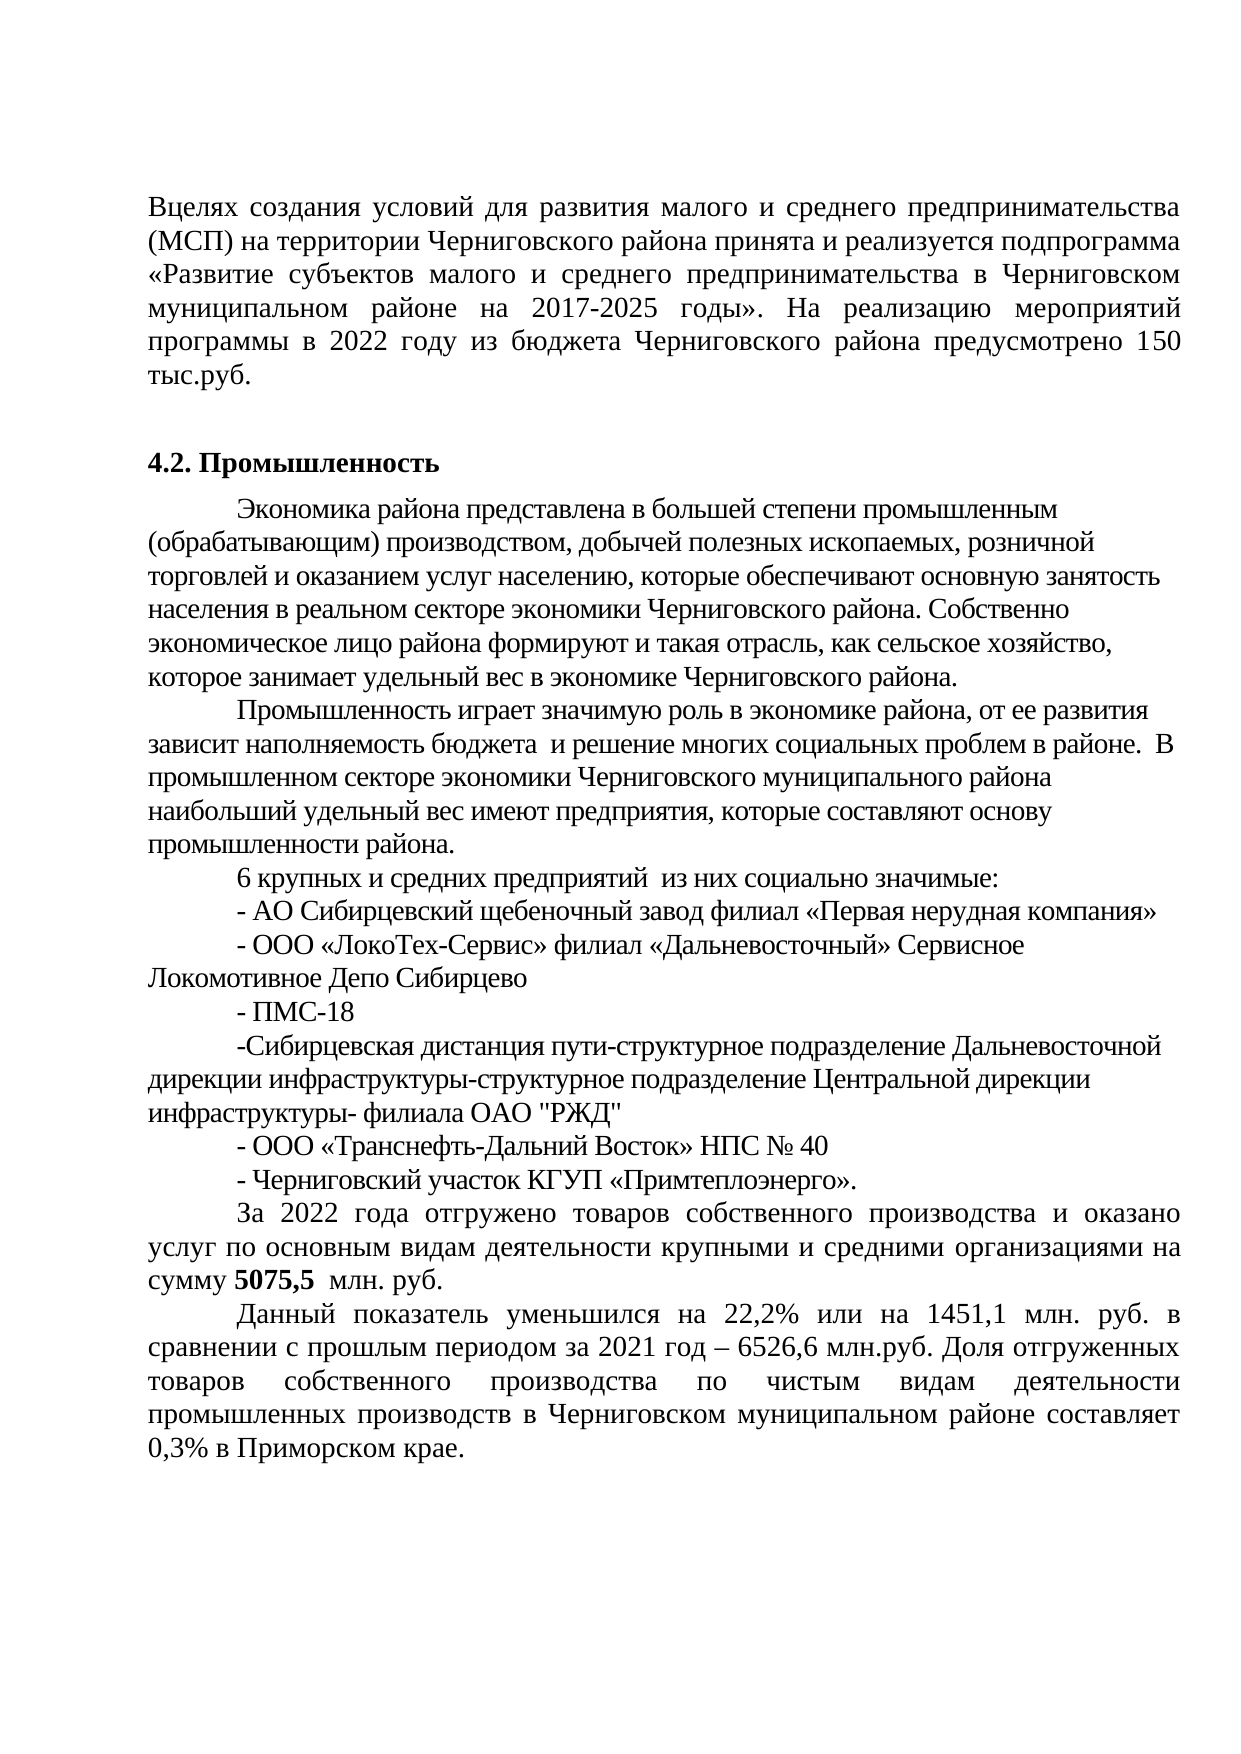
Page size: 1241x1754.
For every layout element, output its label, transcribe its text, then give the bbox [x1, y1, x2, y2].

text Вцелях создания условий для развития малого и среднего предпринимательства (МСП) на территории Черниговского района принята и реализуется подпрограмма «Развитие субъектов малого и среднего предпринимательства в Черниговском муниципальном районе на 2017-2025 годы». На реализацию мероприятий программы в 2022 году из бюджета Черниговского района предусмотрено 150 тыс.руб. [148, 189, 1181, 391]
text - ООО «Транснефть-Дальний Восток» НПС № 40 [148, 1128, 1181, 1162]
text За 2022 года отгружено товаров собственного производства и оказано услуг по основным видам деятельности крупными и средними организациями на сумму 5075,5 млн. руб. [148, 1195, 1181, 1296]
text - ООО «ЛокоТех-Сервис» филиал «Дальневосточный» Сервисное Локомотивное Депо Сибирцево [148, 927, 1181, 994]
text - АО Сибирцевский щебеночный завод филиал «Первая нерудная компания» [148, 893, 1181, 927]
text Экономика района представлена в большей степени промышленным (обрабатывающим) производством, добычей полезных ископаемых, розничной торговлей и оказанием услуг населению, которые обеспечивают основную занятость населения в реальном секторе экономики Черниговского района. Собственно экономическое лицо района формируют и такая отрасль, как сельское хозяйство, которое занимает удельный вес в экономике Черниговского района. [148, 491, 1181, 692]
text 6 крупных и средних предприятий из них социально значимые: [148, 860, 1181, 893]
text - ПМС-18 [148, 994, 1181, 1028]
subtitle 4.2. Промышленность [148, 445, 1181, 478]
text - Черниговский участок КГУП «Примтеплоэнерго». [148, 1162, 1181, 1195]
text Промышленность играет значимую роль в экономике района, от ее развития зависит наполняемость бюджета и решение многих социальных проблем в районе. В промышленном секторе экономики Черниговского муниципального района наибольший удельный вес имеют предприятия, которые составляют основу промышленности района. [148, 692, 1181, 860]
text Данный показатель уменьшился на 22,2% или на 1451,1 млн. руб. в сравнении с прошлым периодом за 2021 год – 6526,6 млн.руб. Доля отгруженных товаров собственного производства по чистым видам деятельности промышленных производств в Черниговском муниципальном районе составляет 0,3% в Приморском крае. [148, 1296, 1181, 1464]
text -Сибирцевская дистанция пути-структурное подразделение Дальневосточной дирекции инфраструктуры-структурное подразделение Центральной дирекции инфраструктуры- филиала ОАО "РЖД" [148, 1028, 1181, 1128]
